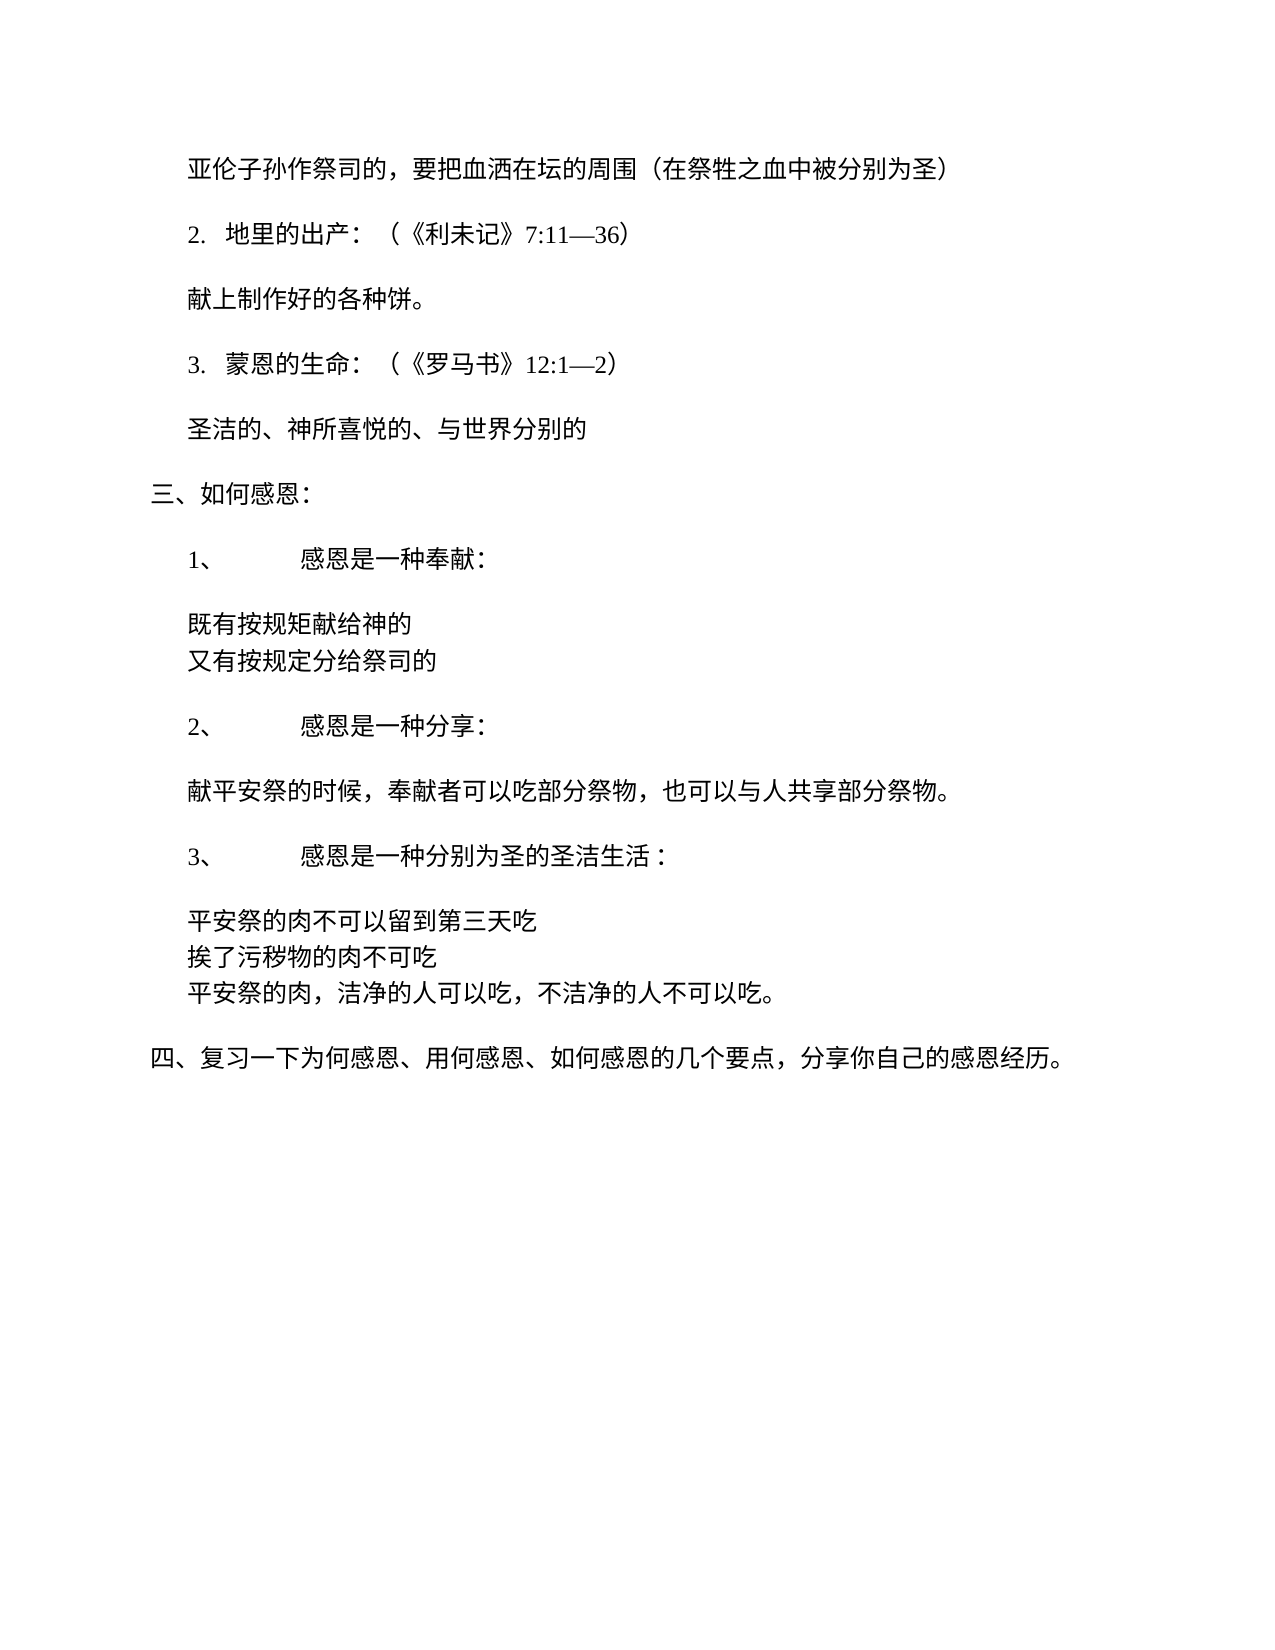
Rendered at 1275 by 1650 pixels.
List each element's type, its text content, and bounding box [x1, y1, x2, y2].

text 献上制作好的各种饼。 [187, 280, 1125, 316]
text 又有按规定分给祭司的 [187, 641, 1125, 677]
text 圣洁的、神所喜悦的、与世界分别的 [187, 410, 1125, 446]
text 既有按规矩献给神的 [187, 605, 1125, 641]
text 平安祭的肉，洁净的人可以吃，不洁净的人不可以吃。 [187, 974, 1125, 1010]
list 蒙恩的生命：（《罗马书》12:1—2） [187, 345, 1125, 381]
text 献平安祭的时候，奉献者可以吃部分祭物，也可以与人共享部分祭物。 [187, 771, 1125, 807]
text 四、复习一下为何感恩、用何感恩、如何感恩的几个要点，分享你自己的感恩经历。 [150, 1039, 1125, 1075]
text 亚伦子孙作祭司的，要把血洒在坛的周围（在祭牲之血中被分别为圣） [187, 150, 1125, 186]
list 地里的出产：（《利未记》7:11—36） [187, 215, 1125, 251]
text 平安祭的肉不可以留到第三天吃 [187, 901, 1125, 937]
list 感恩是一种分享： [187, 706, 1125, 742]
list 感恩是一种分别为圣的圣洁生活 ： [187, 836, 1125, 872]
text 三、如何感恩： [150, 475, 1125, 511]
list 感恩是一种奉献： [187, 540, 1125, 576]
text 挨了污秽物的肉不可吃 [187, 937, 1125, 974]
